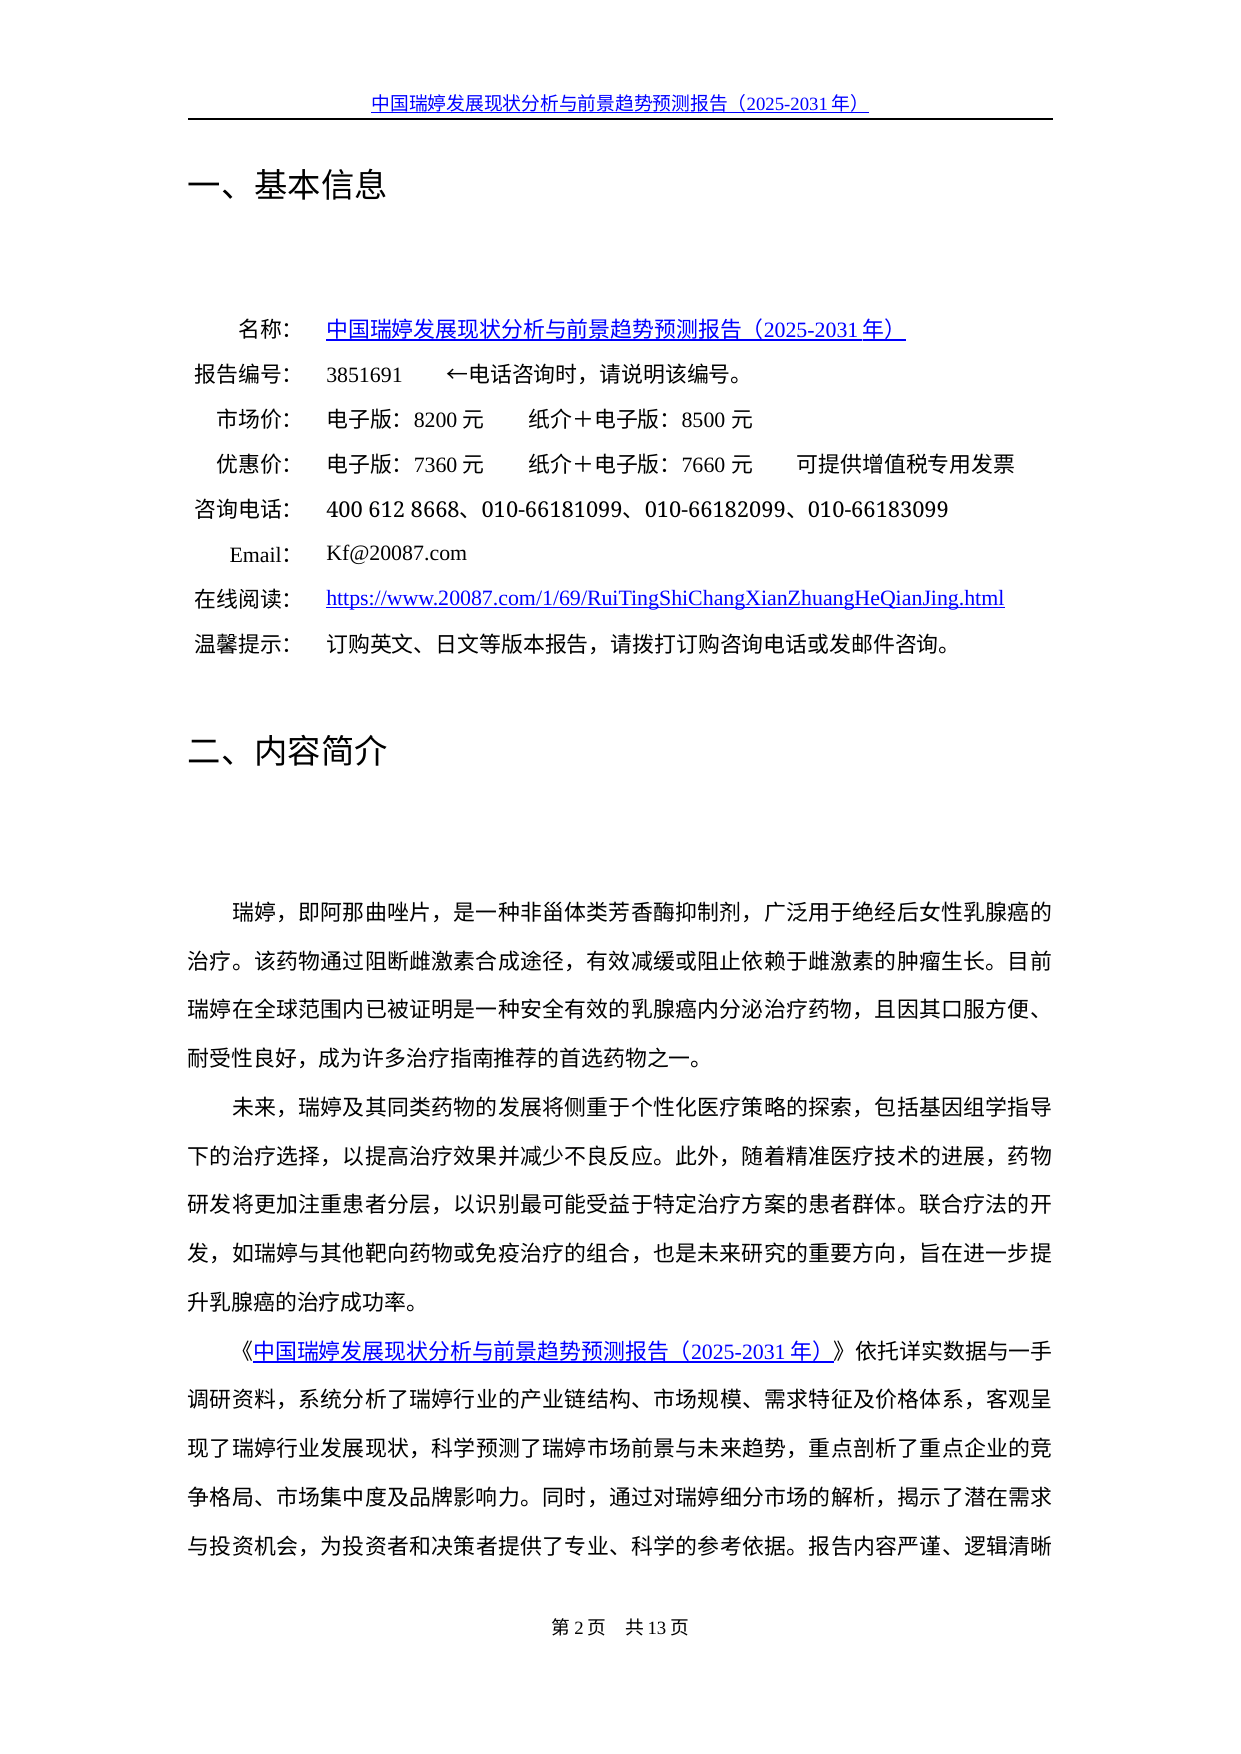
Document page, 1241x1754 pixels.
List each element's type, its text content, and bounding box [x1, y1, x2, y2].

title 二、内容简介 [187, 717, 1053, 782]
table_cell [315, 582, 1073, 627]
table_cell 订购英文、日文等版本报告，请拨打订购咨询电话或发邮件咨询。 [315, 627, 1073, 672]
table_cell 温馨提示： [167, 627, 315, 672]
table_cell 在线阅读： [167, 582, 315, 627]
table_cell 电子版：7360 元 纸介＋电子版：7660 元 可提供增值税专用发票 [315, 447, 1073, 492]
table_header 中国瑞婷发展现状分析与前景趋势预测报告（2025-2031年） [315, 312, 1073, 357]
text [187, 894, 1053, 1561]
title 一、基本信息 [187, 150, 1053, 215]
table_cell 400 612 8668、010-66181099、010-66182099、010-66183099 [315, 492, 1073, 537]
table_cell 3851691 ←电话咨询时，请说明该编号。 [315, 357, 1073, 402]
table_cell 报告编号： [167, 357, 315, 402]
table_cell Email： [167, 537, 315, 582]
table_cell 咨询电话： [167, 492, 315, 537]
table_cell 市场价： [167, 402, 315, 447]
table_cell 电子版：8200 元 纸介＋电子版：8500 元 [315, 402, 1073, 447]
table_cell 优惠价： [167, 447, 315, 492]
table_cell Kf@20087.com [315, 537, 1073, 582]
table_header 名称： [167, 312, 315, 357]
